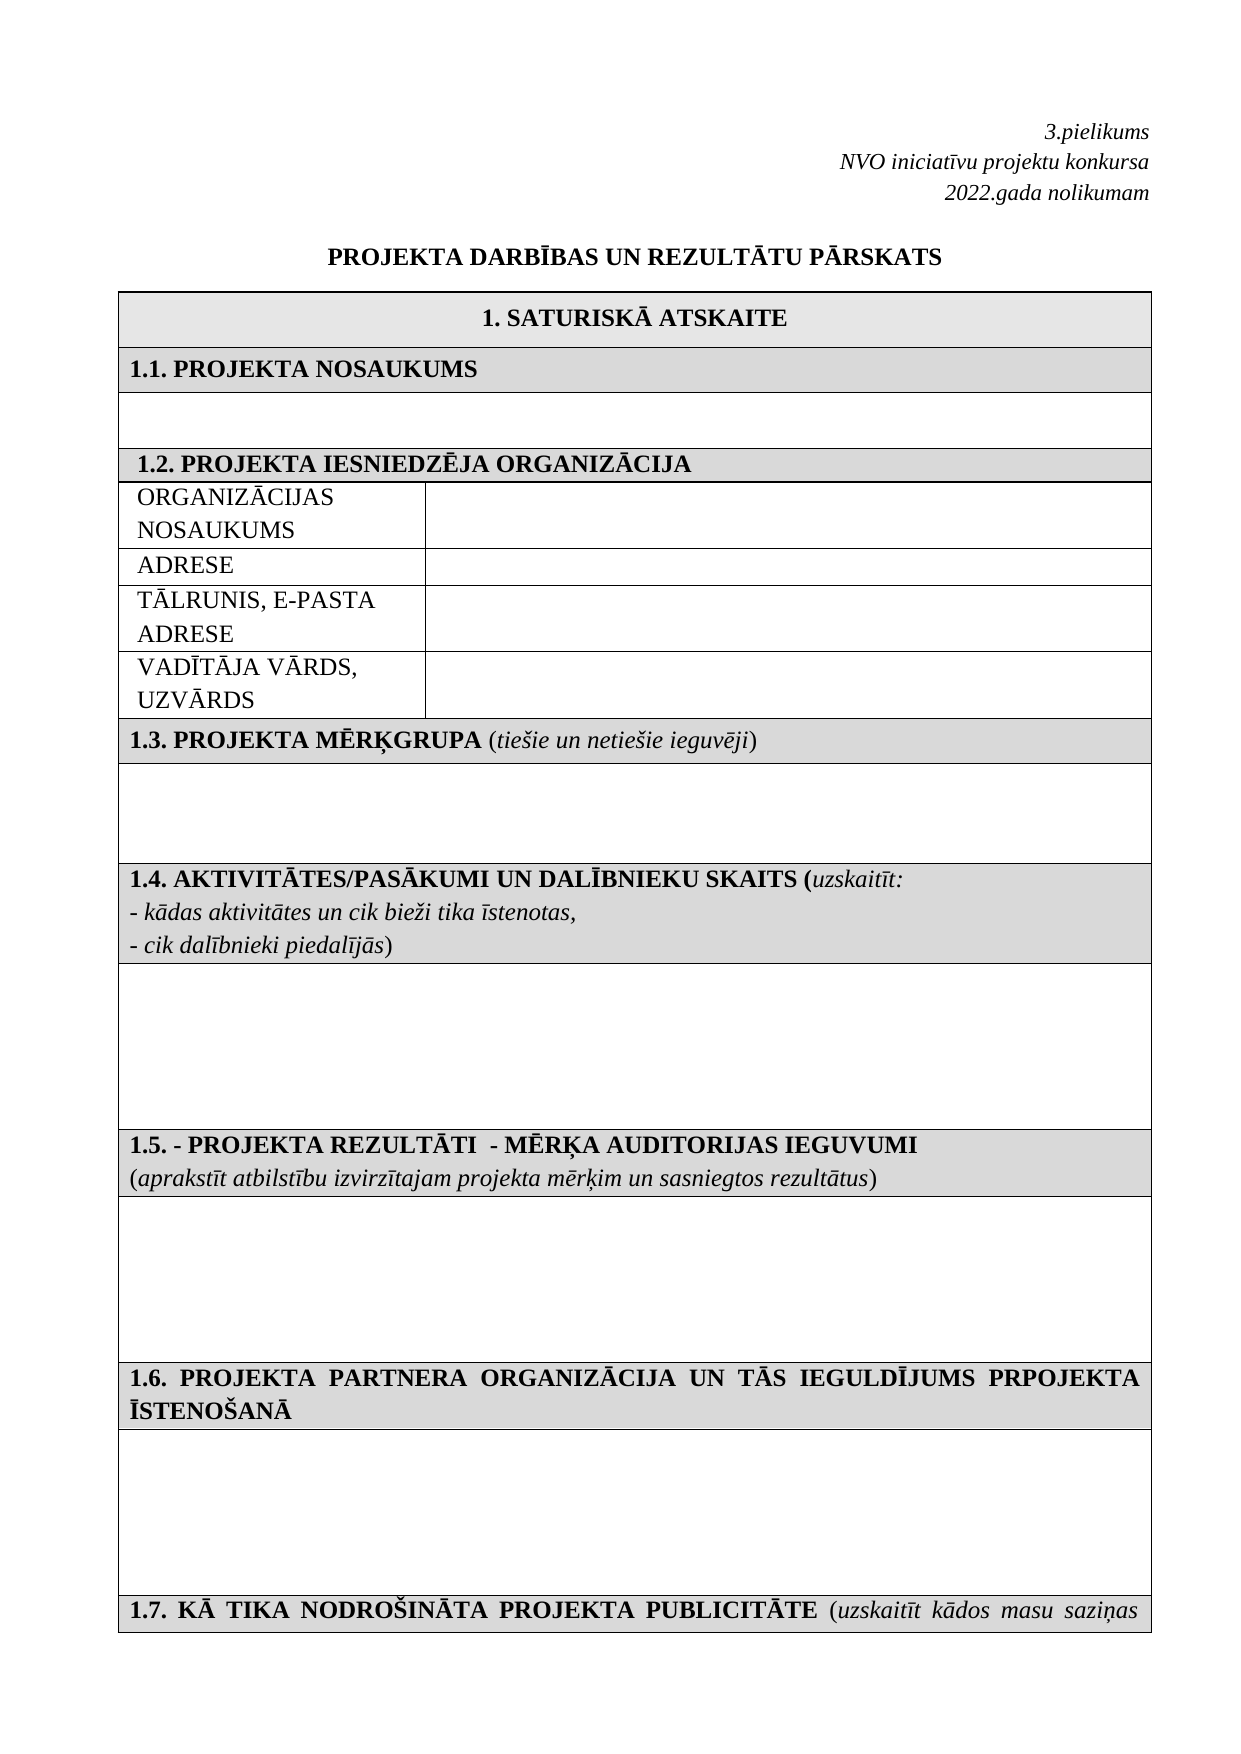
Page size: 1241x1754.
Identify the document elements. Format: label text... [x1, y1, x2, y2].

table_cell 1.6. Projekta partnera organizācija un tās ieguldījums prpojekta īstenošanā [119, 1363, 1151, 1428]
table_cell [426, 483, 1151, 548]
table_cell [426, 652, 1151, 718]
table_cell Tālrunis, e-pasta adrese [119, 586, 425, 651]
table_cell Vadītāja vārds, uzvārds [119, 652, 425, 718]
table_cell [426, 549, 1151, 584]
table_cell [119, 964, 1151, 1129]
text 3.pielikums [118, 118, 1152, 144]
table_cell 1.4. Aktivitātes/pasākumi UN DALĪBNIEKU SKAITS (uzskaitīt: - kādas aktivitātes un cik bieži tika īstenotas, - cik dalībnieki piedalījās) [119, 864, 1151, 963]
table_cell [119, 1596, 1151, 1632]
table_cell 1.5. - projekta rezultāti - mērķa auditorijas ieguvumi (aprakstīt atbilstību izvirzītajam projekta mērķim un sasniegtos rezultātus) [119, 1130, 1151, 1196]
table_cell [119, 764, 1151, 863]
text NVO iniciatīvu projektu konkursa [737, 148, 1152, 175]
table_cell [119, 1430, 1151, 1594]
table_cell [426, 586, 1151, 651]
table_cell 1.1. Projekta nosaukums [119, 348, 1151, 392]
text 2022.gada nolikumam [737, 178, 1152, 205]
table_cell [119, 1197, 1151, 1362]
table_cell Adrese [119, 549, 425, 584]
table_header 1. SATURISKĀ ATSKAITE [119, 293, 1151, 347]
table_cell 1.3. Projekta mērķgrupa (tiešie un netiešie ieguvēji) [119, 719, 1151, 763]
table_cell [119, 393, 1151, 448]
text PROJEKTA DARBĪBAS UN REZULTĀTU PĀRSKATS [118, 242, 1152, 271]
table_cell 1.2. pROJEKTA iesniedzējA ORGANIZĀCIJA [119, 449, 1151, 481]
table_cell Organizācijas nosaukums [119, 483, 425, 548]
